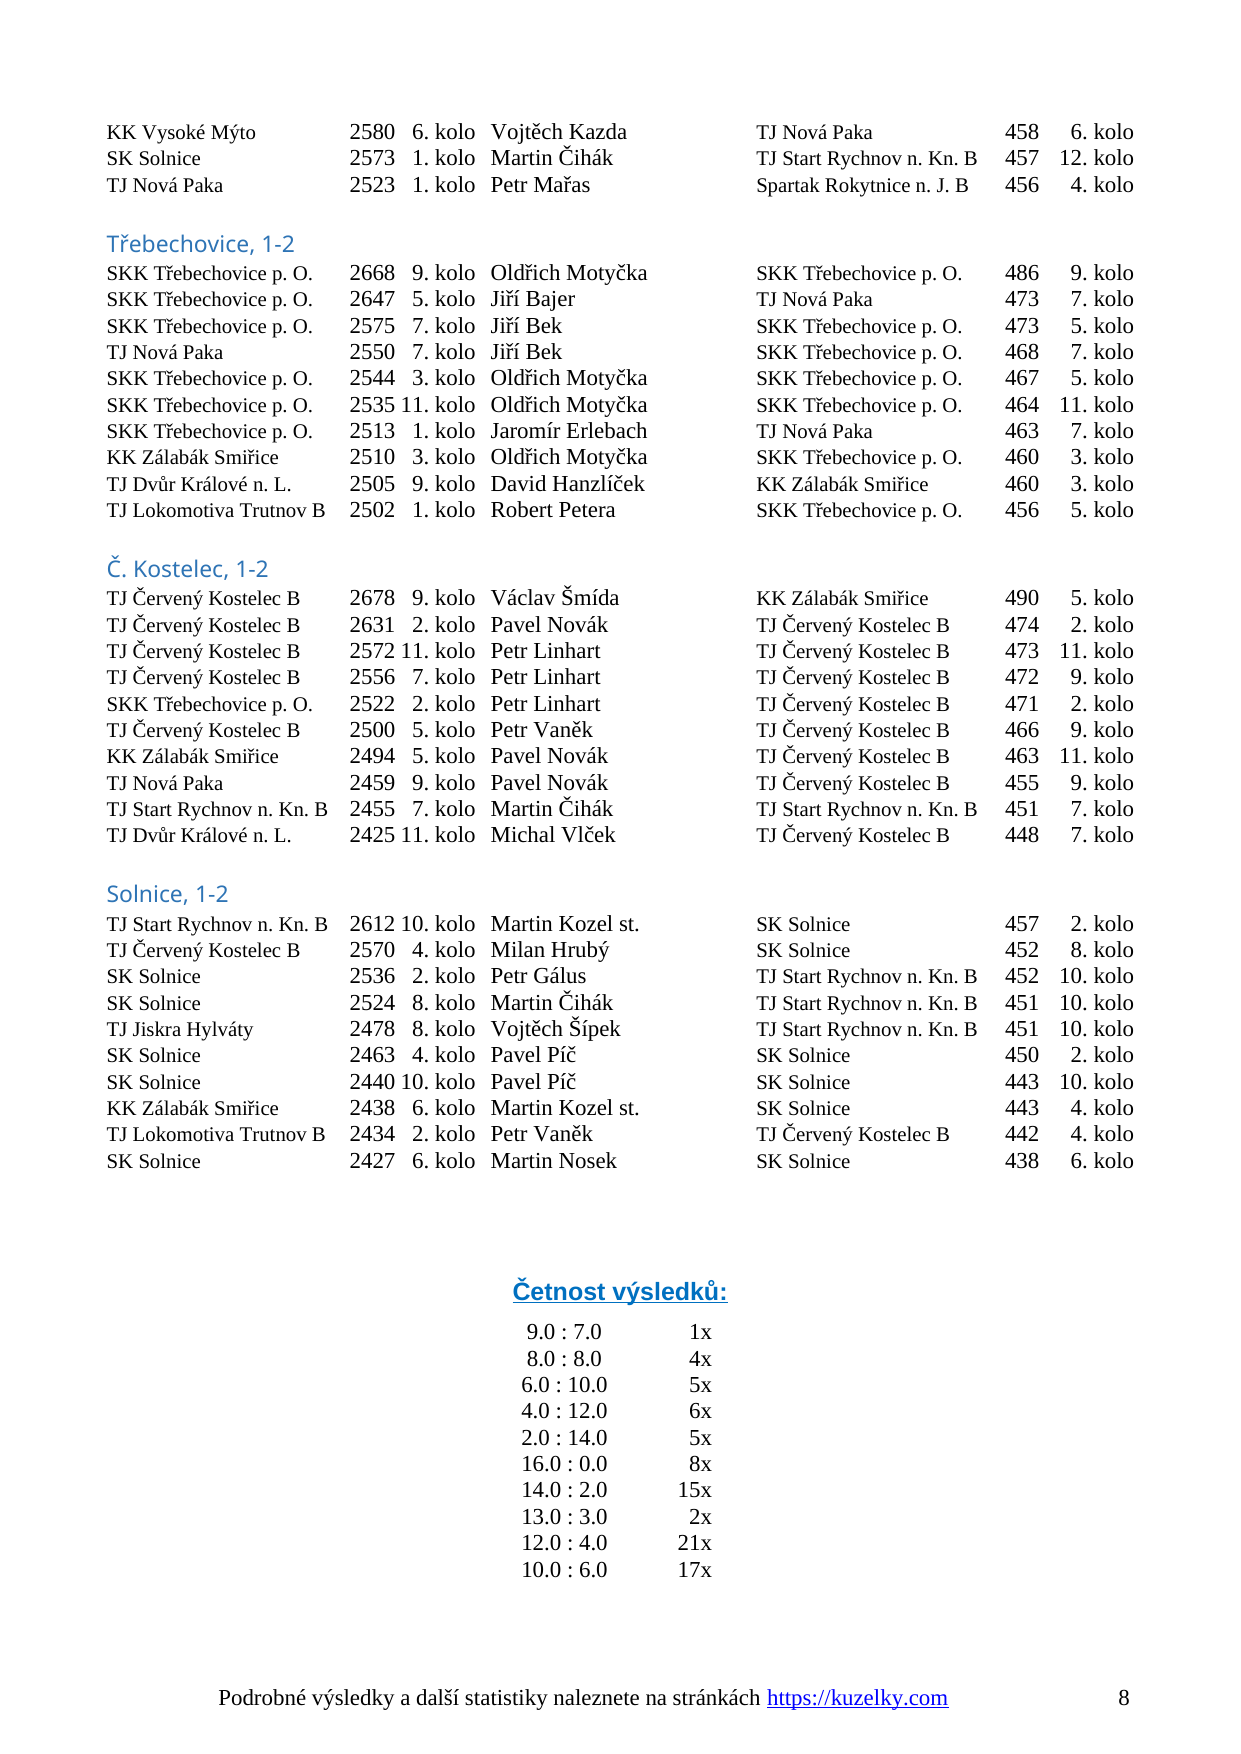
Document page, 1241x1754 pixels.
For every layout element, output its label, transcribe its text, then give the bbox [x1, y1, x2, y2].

text SKK Třebechovice p. O. 2535 11. kolo Oldřich Motyčka SKK Třebechovice p. O. 464 11. kolo [106, 391, 1134, 417]
text KK Vysoké Mýto 2580 6. kolo Vojtěch Kazda TJ Nová Paka 458 6. kolo [106, 118, 1134, 144]
text SK Solnice 2573 1. kolo Martin Čihák TJ Start Rychnov n. Kn. B 457 12. kolo [106, 144, 1134, 171]
text SK Solnice 2536 2. kolo Petr Gálus TJ Start Rychnov n. Kn. B 452 10. kolo [106, 962, 1134, 989]
text 12.0 : 4.0 21x [106, 1529, 1134, 1556]
text SK Solnice 2524 8. kolo Martin Čihák TJ Start Rychnov n. Kn. B 451 10. kolo [106, 989, 1134, 1015]
text SKK Třebechovice p. O. 2668 9. kolo Oldřich Motyčka SKK Třebechovice p. O. 486 9. kolo [106, 259, 1134, 285]
text SK Solnice 2440 10. kolo Pavel Píč SK Solnice 443 10. kolo [106, 1068, 1134, 1094]
text TJ Červený Kostelec B 2631 2. kolo Pavel Novák TJ Červený Kostelec B 474 2. kolo [106, 611, 1134, 637]
text 6.0 : 10.0 5x [106, 1371, 1134, 1397]
text SK Solnice 2427 6. kolo Martin Nosek SK Solnice 438 6. kolo [106, 1147, 1134, 1173]
text TJ Dvůr Králové n. L. 2505 9. kolo David Hanzlíček KK Zálabák Smiřice 460 3. kolo [106, 470, 1134, 496]
text TJ Červený Kostelec B 2556 7. kolo Petr Linhart TJ Červený Kostelec B 472 9. kolo [106, 663, 1134, 690]
text 10.0 : 6.0 17x [106, 1556, 1134, 1582]
text TJ Červený Kostelec B 2500 5. kolo Petr Vaněk TJ Červený Kostelec B 466 9. kolo [106, 716, 1134, 742]
text TJ Nová Paka 2459 9. kolo Pavel Novák TJ Červený Kostelec B 455 9. kolo [106, 769, 1134, 795]
text 2.0 : 14.0 5x [106, 1424, 1134, 1450]
text TJ Start Rychnov n. Kn. B 2612 10. kolo Martin Kozel st. SK Solnice 457 2. kolo [106, 909, 1134, 936]
text 8.0 : 8.0 4x [106, 1345, 1134, 1371]
text KK Zálabák Smiřice 2510 3. kolo Oldřich Motyčka SKK Třebechovice p. O. 460 3. kolo [106, 443, 1134, 470]
text KK Zálabák Smiřice 2438 6. kolo Martin Kozel st. SK Solnice 443 4. kolo [106, 1094, 1134, 1120]
subtitle Č. Kostelec, 1-2 [106, 553, 1134, 584]
text SKK Třebechovice p. O. 2522 2. kolo Petr Linhart TJ Červený Kostelec B 471 2. kolo [106, 690, 1134, 716]
subtitle Třebechovice, 1-2 [106, 228, 1134, 259]
text SK Solnice 2463 4. kolo Pavel Píč SK Solnice 450 2. kolo [106, 1041, 1134, 1068]
text SKK Třebechovice p. O. 2513 1. kolo Jaromír Erlebach TJ Nová Paka 463 7. kolo [106, 417, 1134, 443]
text TJ Lokomotiva Trutnov B 2434 2. kolo Petr Vaněk TJ Červený Kostelec B 442 4. kolo [106, 1120, 1134, 1147]
text TJ Lokomotiva Trutnov B 2502 1. kolo Robert Petera SKK Třebechovice p. O. 456 5. kolo [106, 496, 1134, 522]
text 4.0 : 12.0 6x [106, 1397, 1134, 1424]
text TJ Červený Kostelec B 2570 4. kolo Milan Hrubý SK Solnice 452 8. kolo [106, 936, 1134, 962]
text 9.0 : 7.0 1x [106, 1318, 1134, 1345]
text TJ Nová Paka 2550 7. kolo Jiří Bek SKK Třebechovice p. O. 468 7. kolo [106, 338, 1134, 364]
text TJ Start Rychnov n. Kn. B 2455 7. kolo Martin Čihák TJ Start Rychnov n. Kn. B 451 7. kolo [106, 795, 1134, 821]
text TJ Červený Kostelec B 2572 11. kolo Petr Linhart TJ Červený Kostelec B 473 11. kolo [106, 637, 1134, 663]
text TJ Červený Kostelec B 2678 9. kolo Václav Šmída KK Zálabák Smiřice 490 5. kolo [106, 584, 1134, 611]
text SKK Třebechovice p. O. 2544 3. kolo Oldřich Motyčka SKK Třebechovice p. O. 467 5. kolo [106, 364, 1134, 391]
subtitle Solnice, 1-2 [106, 878, 1134, 909]
text Četnost výsledků: [94, 1277, 1145, 1306]
text 13.0 : 3.0 2x [106, 1503, 1134, 1529]
text TJ Dvůr Králové n. L. 2425 11. kolo Michal Vlček TJ Červený Kostelec B 448 7. kolo [106, 821, 1134, 848]
text SKK Třebechovice p. O. 2575 7. kolo Jiří Bek SKK Třebechovice p. O. 473 5. kolo [106, 312, 1134, 338]
text KK Zálabák Smiřice 2494 5. kolo Pavel Novák TJ Červený Kostelec B 463 11. kolo [106, 742, 1134, 769]
text 16.0 : 0.0 8x [106, 1450, 1134, 1477]
text TJ Nová Paka 2523 1. kolo Petr Mařas Spartak Rokytnice n. J. B 456 4. kolo [106, 171, 1134, 197]
text SKK Třebechovice p. O. 2647 5. kolo Jiří Bajer TJ Nová Paka 473 7. kolo [106, 285, 1134, 312]
text TJ Jiskra Hylváty 2478 8. kolo Vojtěch Šípek TJ Start Rychnov n. Kn. B 451 10. kolo [106, 1015, 1134, 1041]
text 14.0 : 2.0 15x [106, 1477, 1134, 1503]
